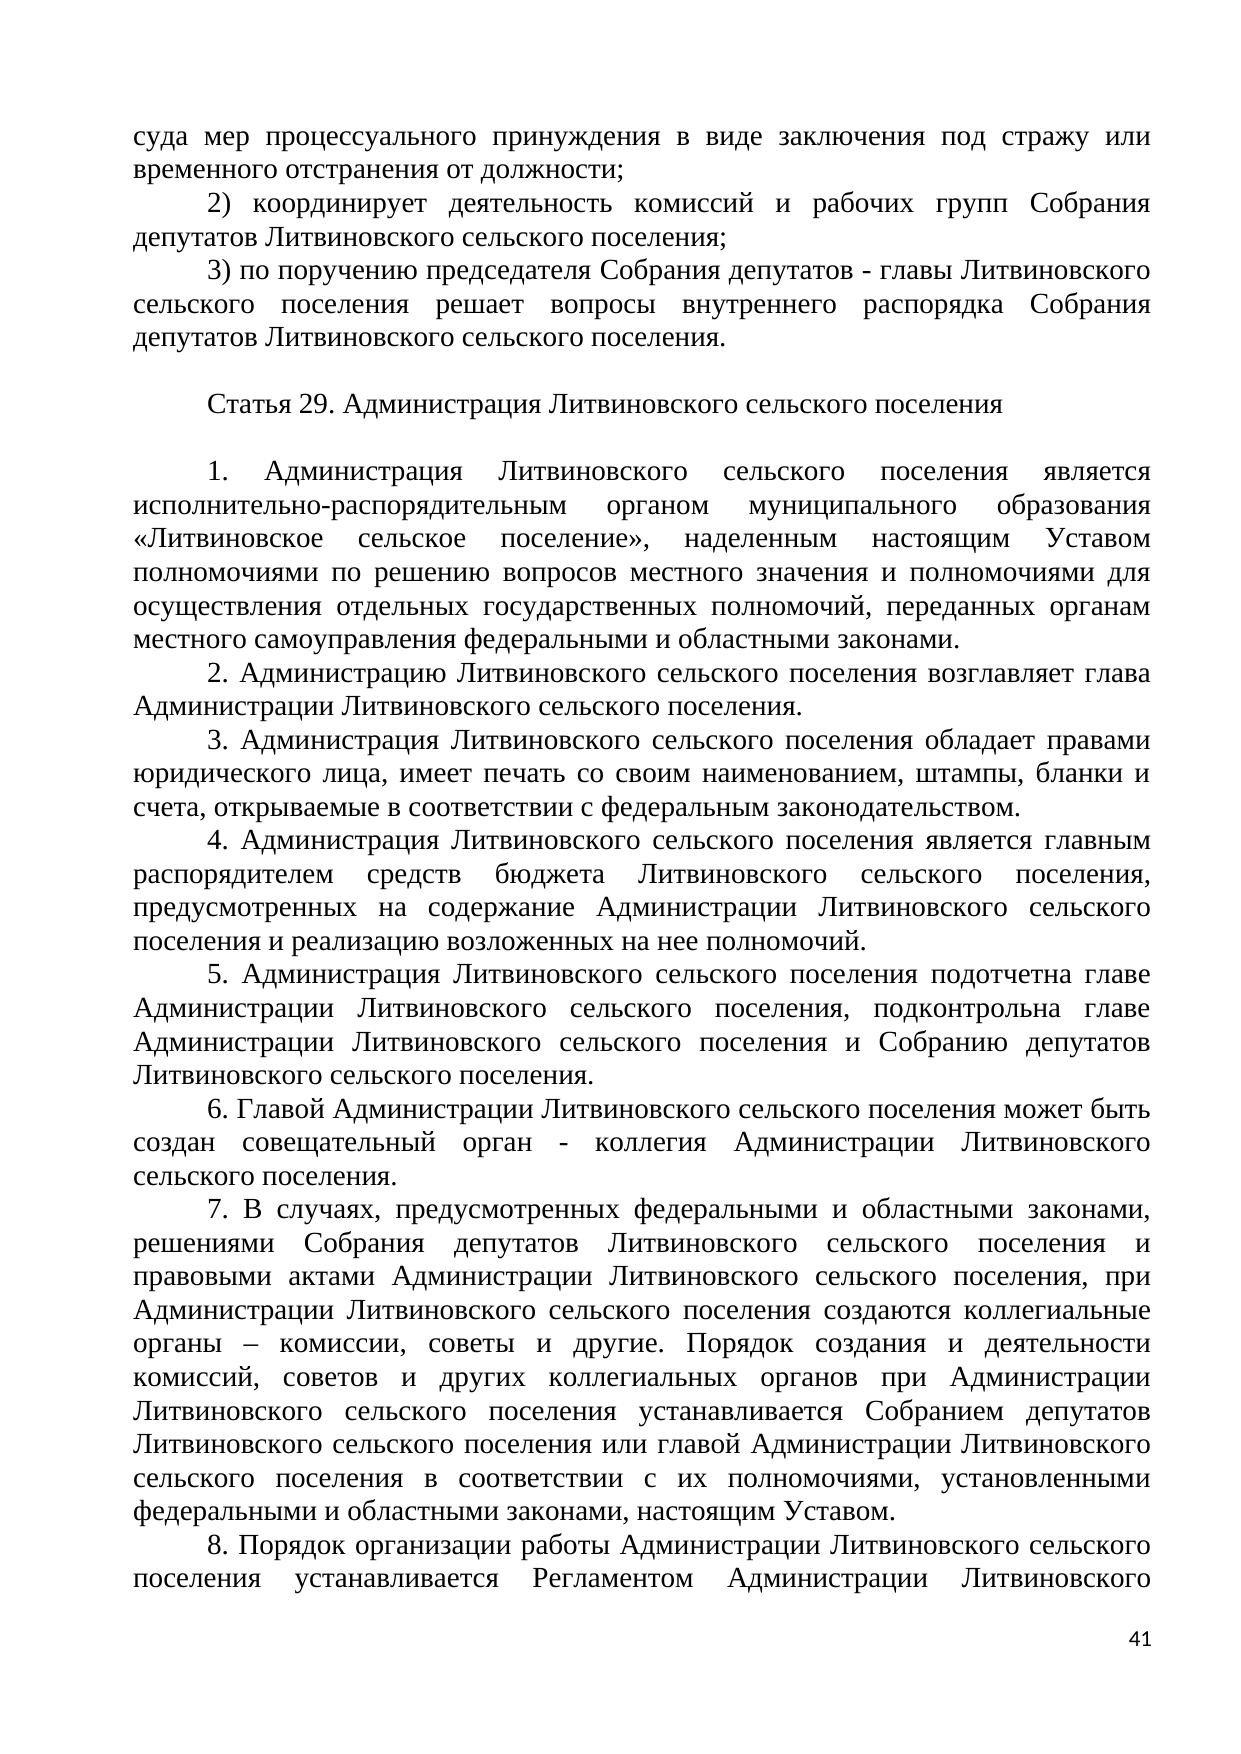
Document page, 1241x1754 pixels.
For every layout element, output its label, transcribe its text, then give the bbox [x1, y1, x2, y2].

text 2. Администрацию Литвиновского сельского поселения возглавляет глава Администрации Литвиновского сельского поселения. [133, 655, 1152, 722]
text 5. Администрация Литвиновского сельского поселения подотчетна главе Администрации Литвиновского сельского поселения, подконтрольна главе Администрации Литвиновского сельского поселения и Собранию депутатов Литвиновского сельского поселения. [133, 957, 1152, 1091]
text 7. В случаях, предусмотренных федеральными и областными законами, решениями Собрания депутатов Литвиновского сельского поселения и правовыми актами Администрации Литвиновского сельского поселения, при Администрации Литвиновского сельского поселения создаются коллегиальные органы – комиссии, советы и другие. Порядок создания и деятельности комиссий, советов и других коллегиальных органов при Администрации Литвиновского сельского поселения устанавливается Собранием депутатов Литвиновского сельского поселения или главой Администрации Литвиновского сельского поселения в соответствии с их полномочиями, установленными федеральными и областными законами, настоящим Уставом. [133, 1191, 1152, 1527]
text 6. Главой Администрации Литвиновского сельского поселения может быть создан совещательный орган - коллегия Администрации Литвиновского сельского поселения. [133, 1091, 1152, 1191]
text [133, 1527, 1152, 1594]
text 4. Администрация Литвиновского сельского поселения является главным распорядителем средств бюджета Литвиновского сельского поселения, предусмотренных на содержание Администрации Литвиновского сельского поселения и реализацию возложенных на нее полномочий. [133, 822, 1152, 957]
text 2) координирует деятельность комиссий и рабочих групп Собрания депутатов Литвиновского сельского поселения; [133, 185, 1152, 252]
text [133, 118, 1152, 185]
text 3) по поручению председателя Собрания депутатов - главы Литвиновского сельского поселения решает вопросы внутреннего распорядка Собрания депутатов Литвиновского сельского поселения. [133, 252, 1152, 353]
text 3. Администрация Литвиновского сельского поселения обладает правами юридического лица, имеет печать со своим наименованием, штампы, бланки и счета, открываемые в соответствии с федеральным законодательством. [133, 722, 1152, 822]
text 1. Администрация Литвиновского сельского поселения является исполнительно-распорядительным органом муниципального образования «Литвиновское сельское поселение», наделенным настоящим Уставом полномочиями по решению вопросов местного значения и полномочиями для осуществления отдельных государственных полномочий, переданных органам местного самоуправления федеральными и областными законами. [133, 453, 1152, 655]
text Статья 29. Администрация Литвиновского сельского поселения [133, 386, 1152, 420]
